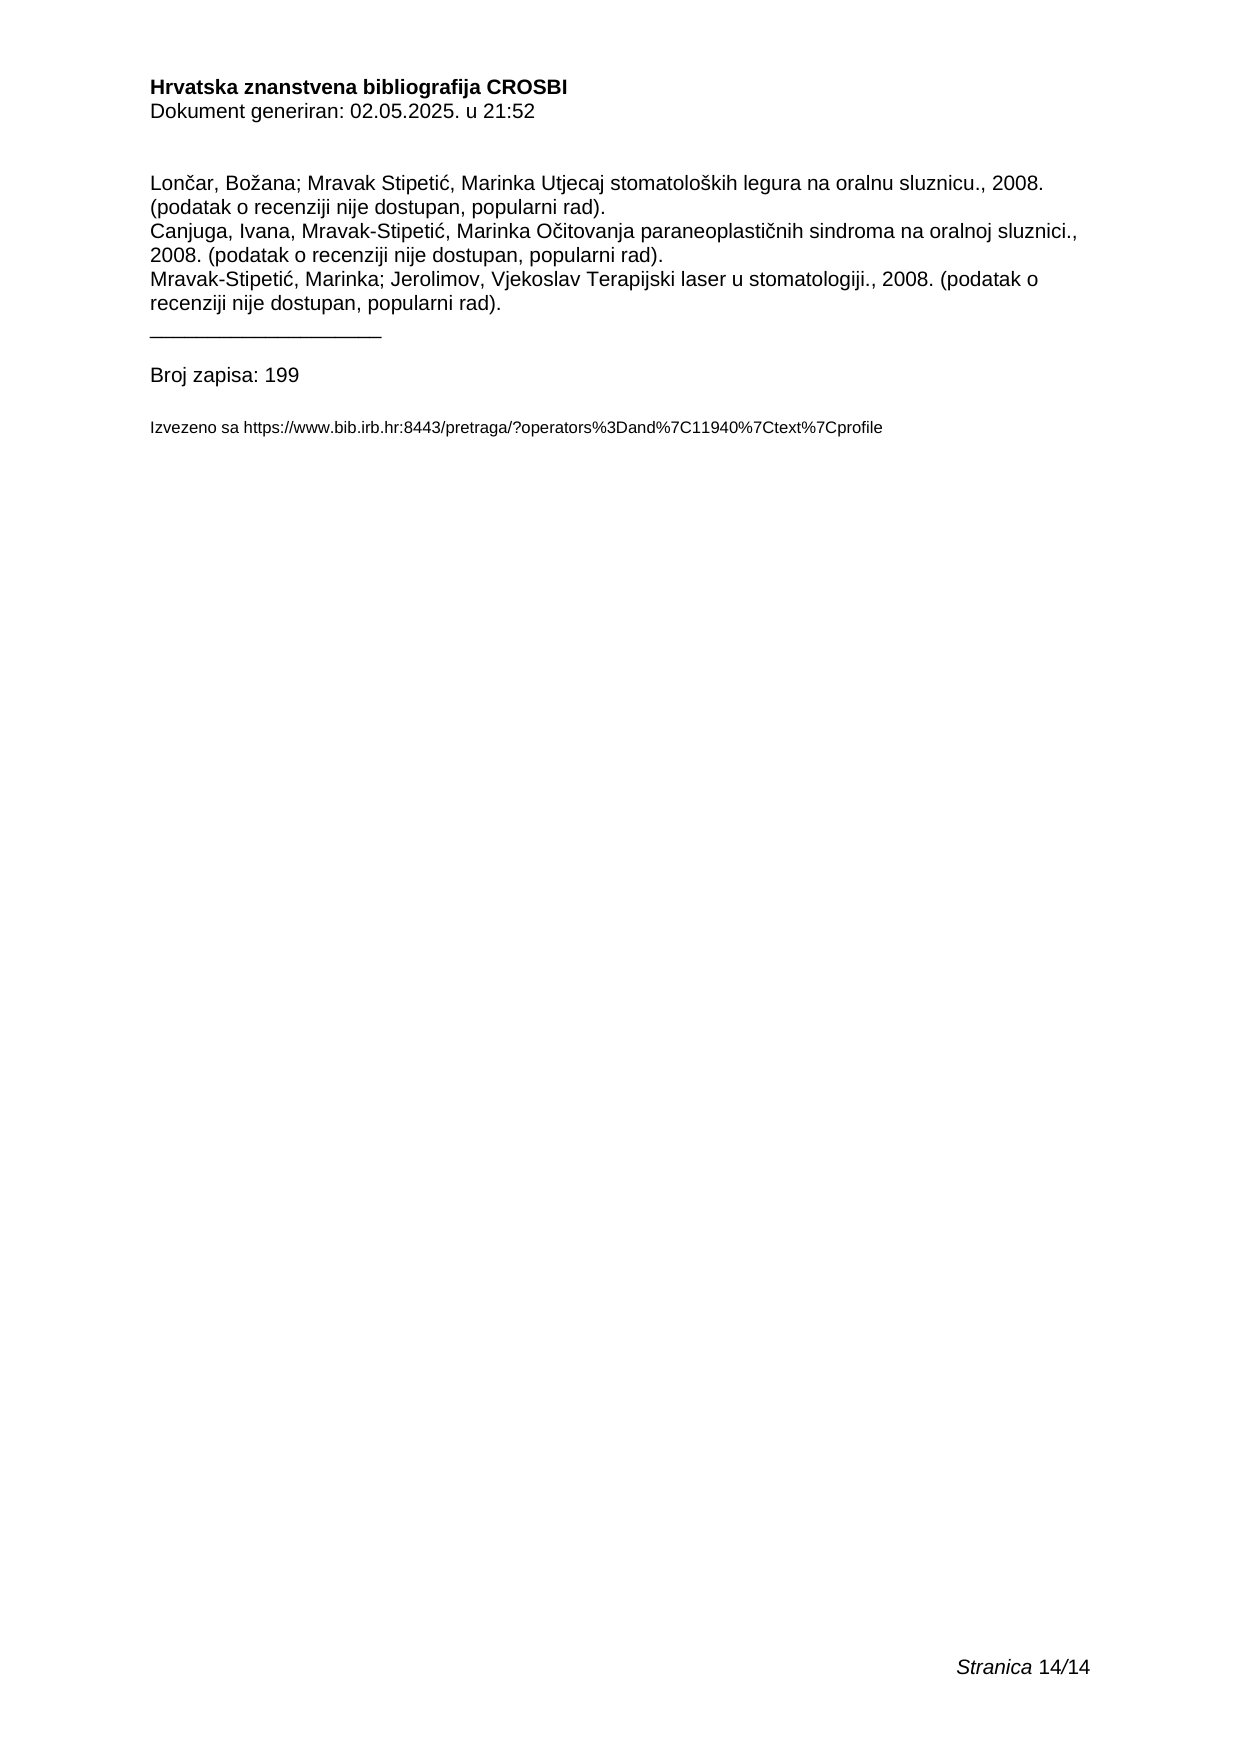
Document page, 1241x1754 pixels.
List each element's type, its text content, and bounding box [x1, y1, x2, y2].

text Mravak-Stipetić, Marinka; Jerolimov, Vjekoslav [150, 267, 1090, 315]
text Izvezeno sa https://www.bib.irb.hr:8443/pretraga/?operators%3Dand%7C11940%7Ctext%7Cprofile [150, 418, 1090, 437]
text Canjuga, Ivana, Mravak-Stipetić, Marinka [150, 219, 1090, 267]
text Lončar, Božana; Mravak Stipetić, Marinka [150, 171, 1090, 219]
text ____________________ [150, 315, 1090, 339]
text Broj zapisa: 199 [150, 363, 1090, 387]
